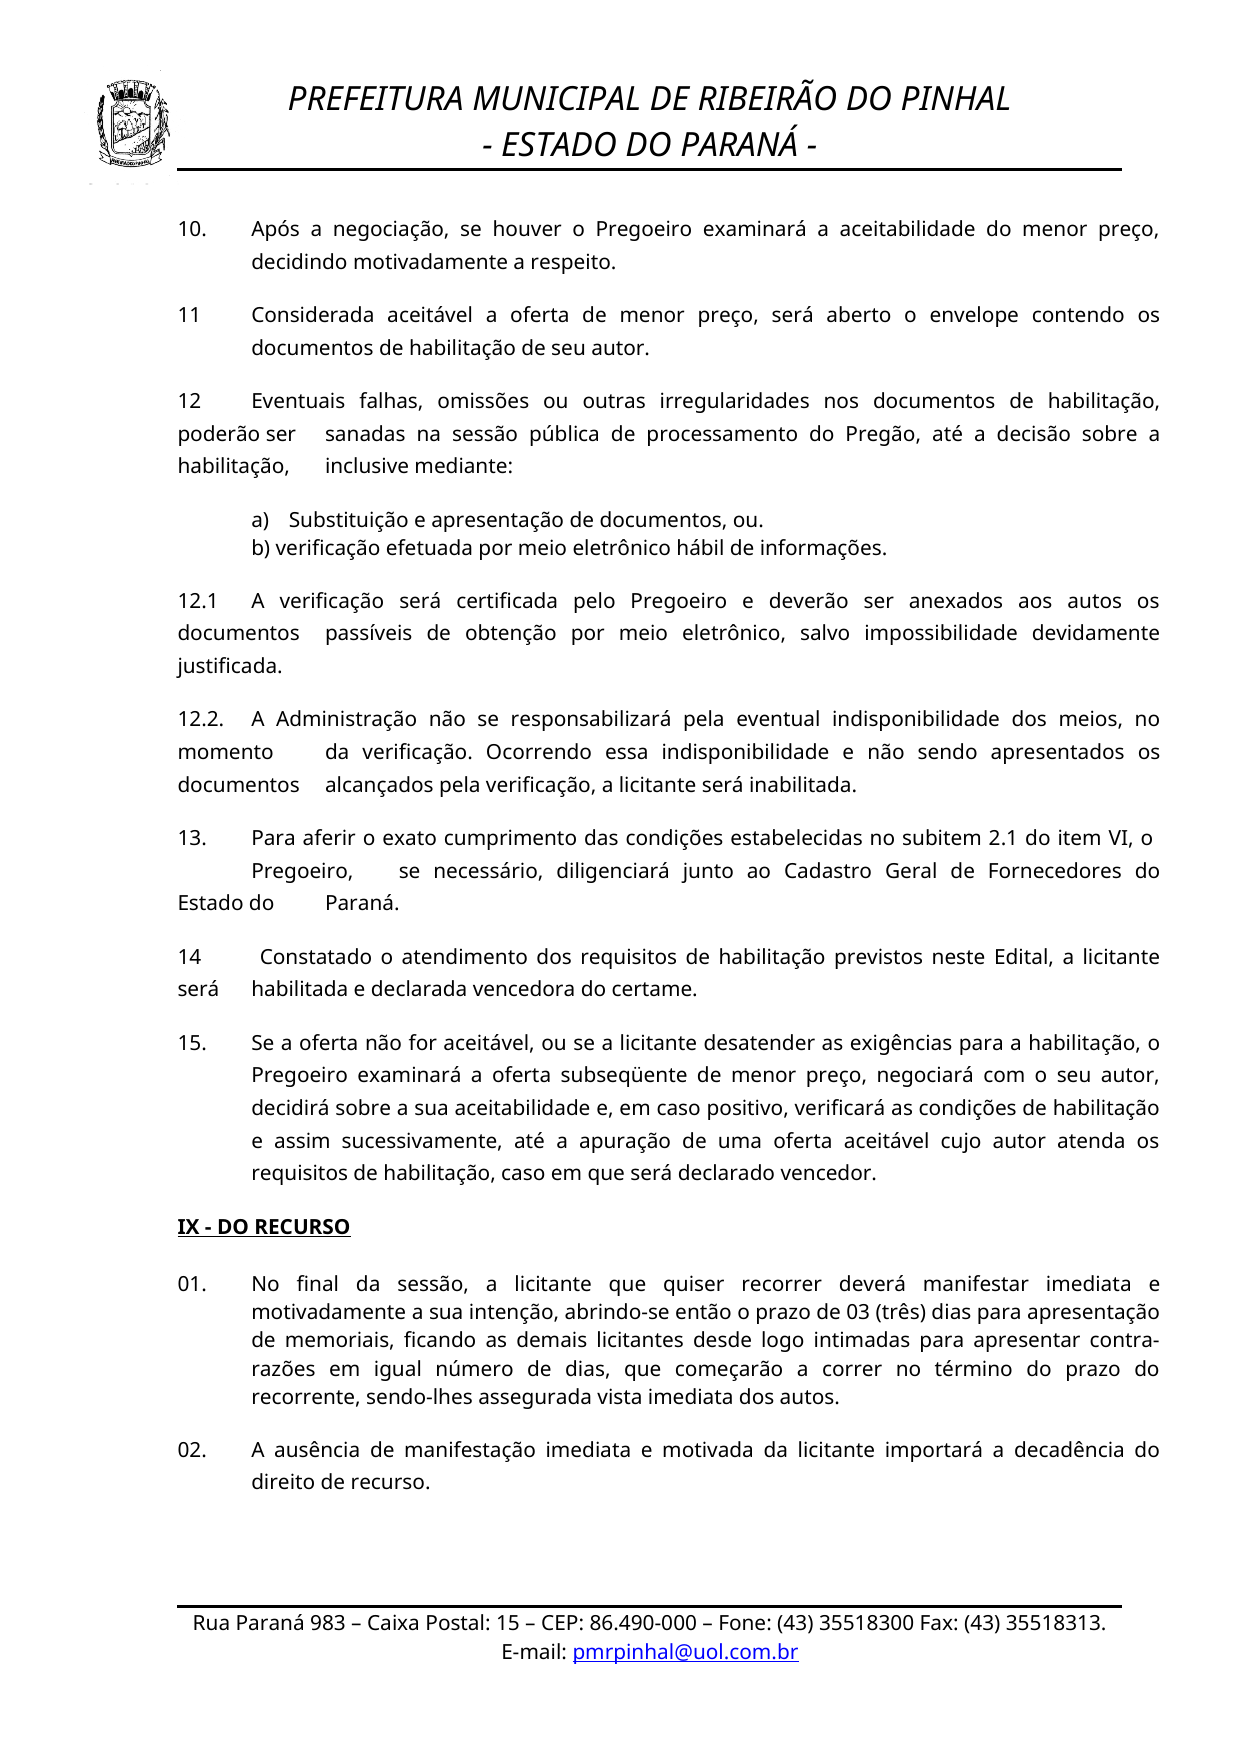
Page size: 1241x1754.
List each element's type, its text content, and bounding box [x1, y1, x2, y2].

list Substituição e apresentação de documentos, ou. [251, 505, 1161, 533]
text 14 Constatado o atendimento dos requisitos de habilitação previstos neste Edital, a licitante será habilitada e declarada vencedora do certame. [177, 942, 1161, 1003]
text 02. A ausência de manifestação imediata e motivada da licitante importará a decadência do direito de recurso. [177, 1435, 1161, 1496]
text 13. Para aferir o exato cumprimento das condições estabelecidas no subitem 2.1 do item VI, o Pregoeiro, se necessário, diligenciará junto ao Cadastro Geral de Fornecedores do Estado do Paraná. [177, 823, 1161, 917]
picture [83, 65, 186, 185]
text 12.2. A Administração não se responsabilizará pela eventual indisponibilidade dos meios, no momento da verificação. Ocorrendo essa indisponibilidade e não sendo apresentados os documentos alcançados pela verificação, a licitante será inabilitada. [177, 704, 1161, 798]
text 11 Considerada aceitável a oferta de menor preço, será aberto o envelope contendo os documentos de habilitação de seu autor. [177, 300, 1161, 361]
text 12 Eventuais falhas, omissões ou outras irregularidades nos documentos de habilitação, poderão ser sanadas na sessão pública de processamento do Pregão, até a decisão sobre a habilitação, inclusive mediante: [177, 386, 1161, 480]
text 15. Se a oferta não for aceitável, ou se a licitante desatender as exigências para a habilitação, o Pregoeiro examinará a oferta subseqüente de menor preço, negociará com o seu autor, decidirá sobre a sua aceitabilidade e, em caso positivo, verificará as condições de habilitação e assim sucessivamente, até a apuração de uma oferta aceitável cujo autor atenda os requisitos de habilitação, caso em que será declarado vencedor. [177, 1028, 1161, 1187]
text b) verificação efetuada por meio eletrônico hábil de informações. [177, 533, 1122, 562]
text 10. Após a negociação, se houver o Pregoeiro examinará a aceitabilidade do menor preço, decidindo motivadamente a respeito. [177, 214, 1161, 275]
text 01. No final da sessão, a licitante que quiser recorrer deverá manifestar imediata e motivadamente a sua intenção, abrindo-se então o prazo de 03 (três) dias para apresentação de memoriais, ficando as demais licitantes desde logo intimadas para apresentar contra-razões em igual número de dias, que começarão a correr no término do prazo do recorrente, sendo-lhes assegurada vista imediata dos autos. [177, 1269, 1161, 1411]
subtitle IX - DO RECURSO [177, 1212, 1161, 1240]
text 12.1 A verificação será certificada pelo Pregoeiro e deverão ser anexados aos autos os documentos passíveis de obtenção por meio eletrônico, salvo impossibilidade devidamente justificada. [177, 586, 1161, 679]
